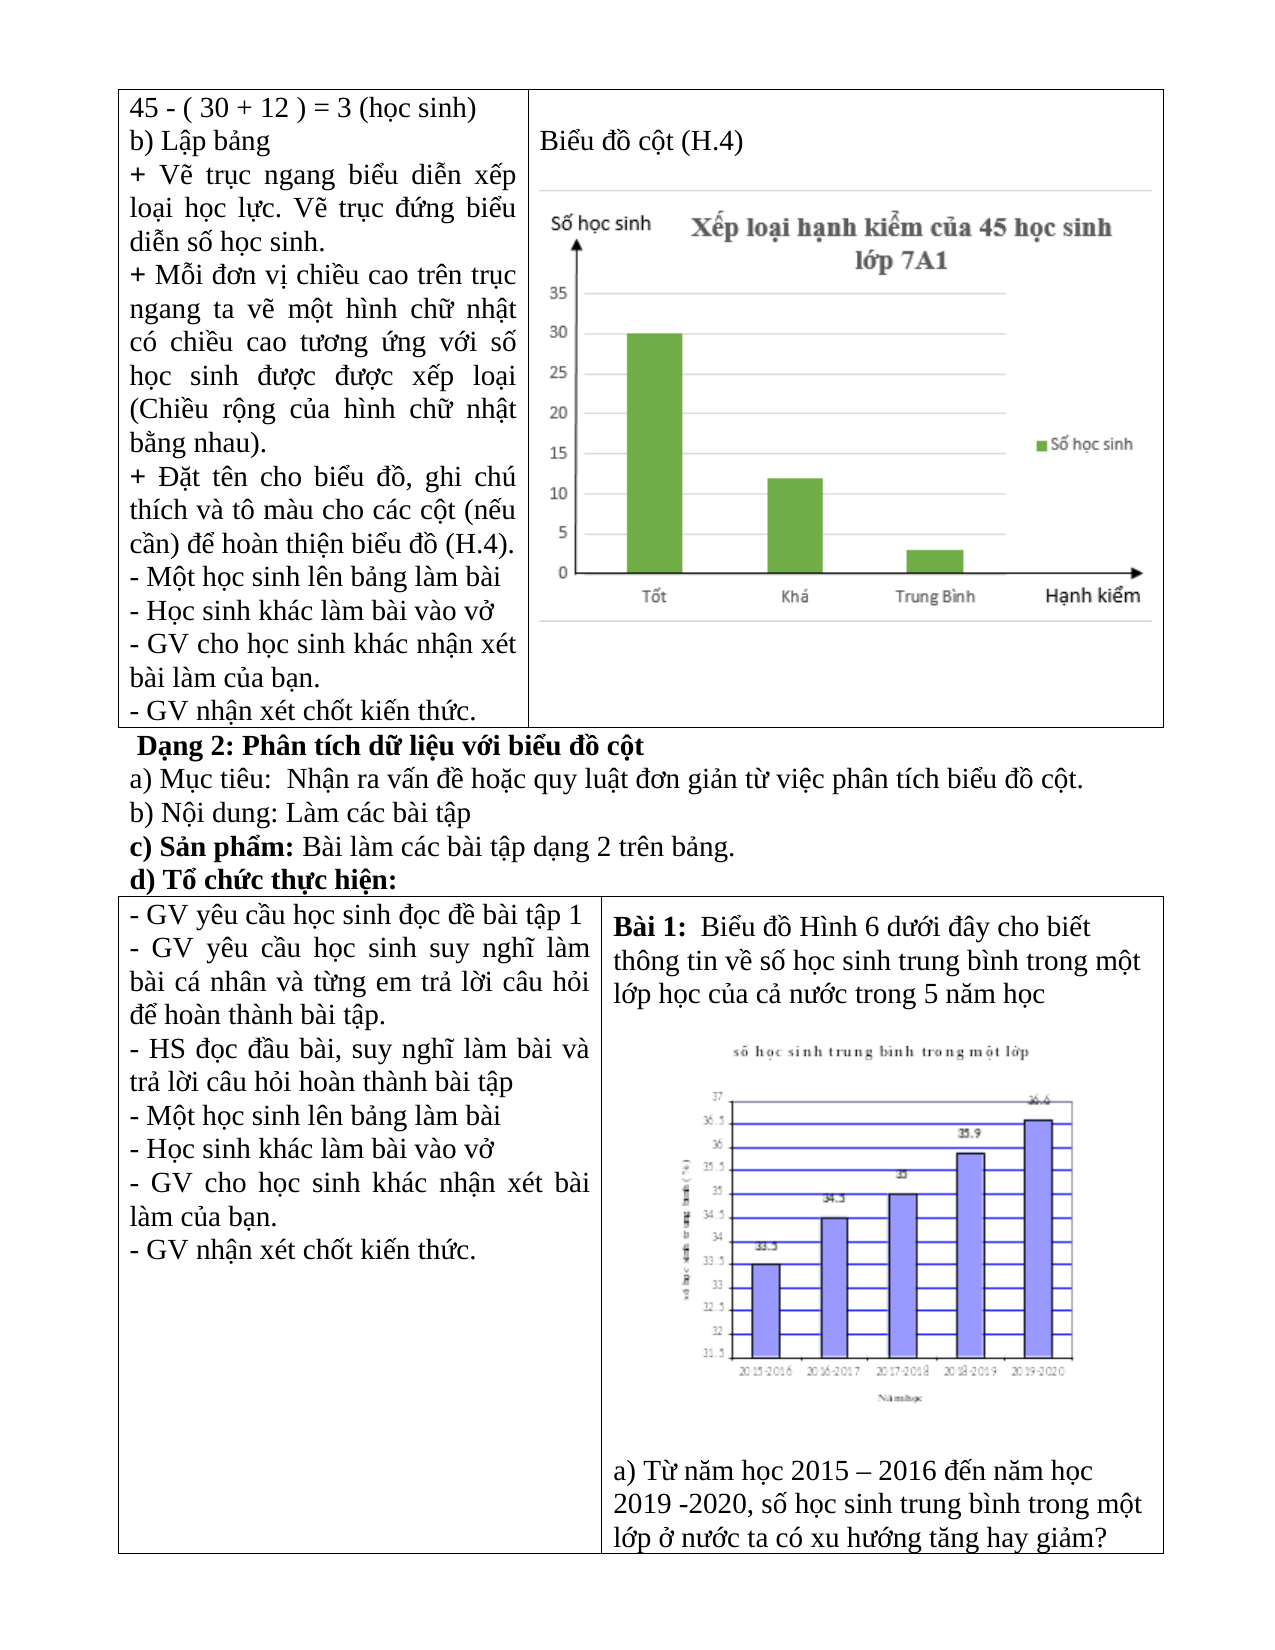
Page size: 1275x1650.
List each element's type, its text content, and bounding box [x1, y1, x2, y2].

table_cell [119, 897, 601, 1553]
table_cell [119, 90, 528, 727]
picture [539, 190, 1152, 622]
table_cell Dạng 2: Phân tích dữ liệu với biểu đồ cột a) Mục tiêu: Nhận ra vấn đề hoặc quy luật đơn giản từ việc phân tích biểu đồ cột. b) Nội dung: Làm các bài tập c) Sản phẩm: Bài làm các bài tập dạng 2 trên bảng. d) Tổ chức thực hiện: [118, 728, 1163, 896]
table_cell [529, 90, 1163, 727]
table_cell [602, 897, 1163, 1553]
